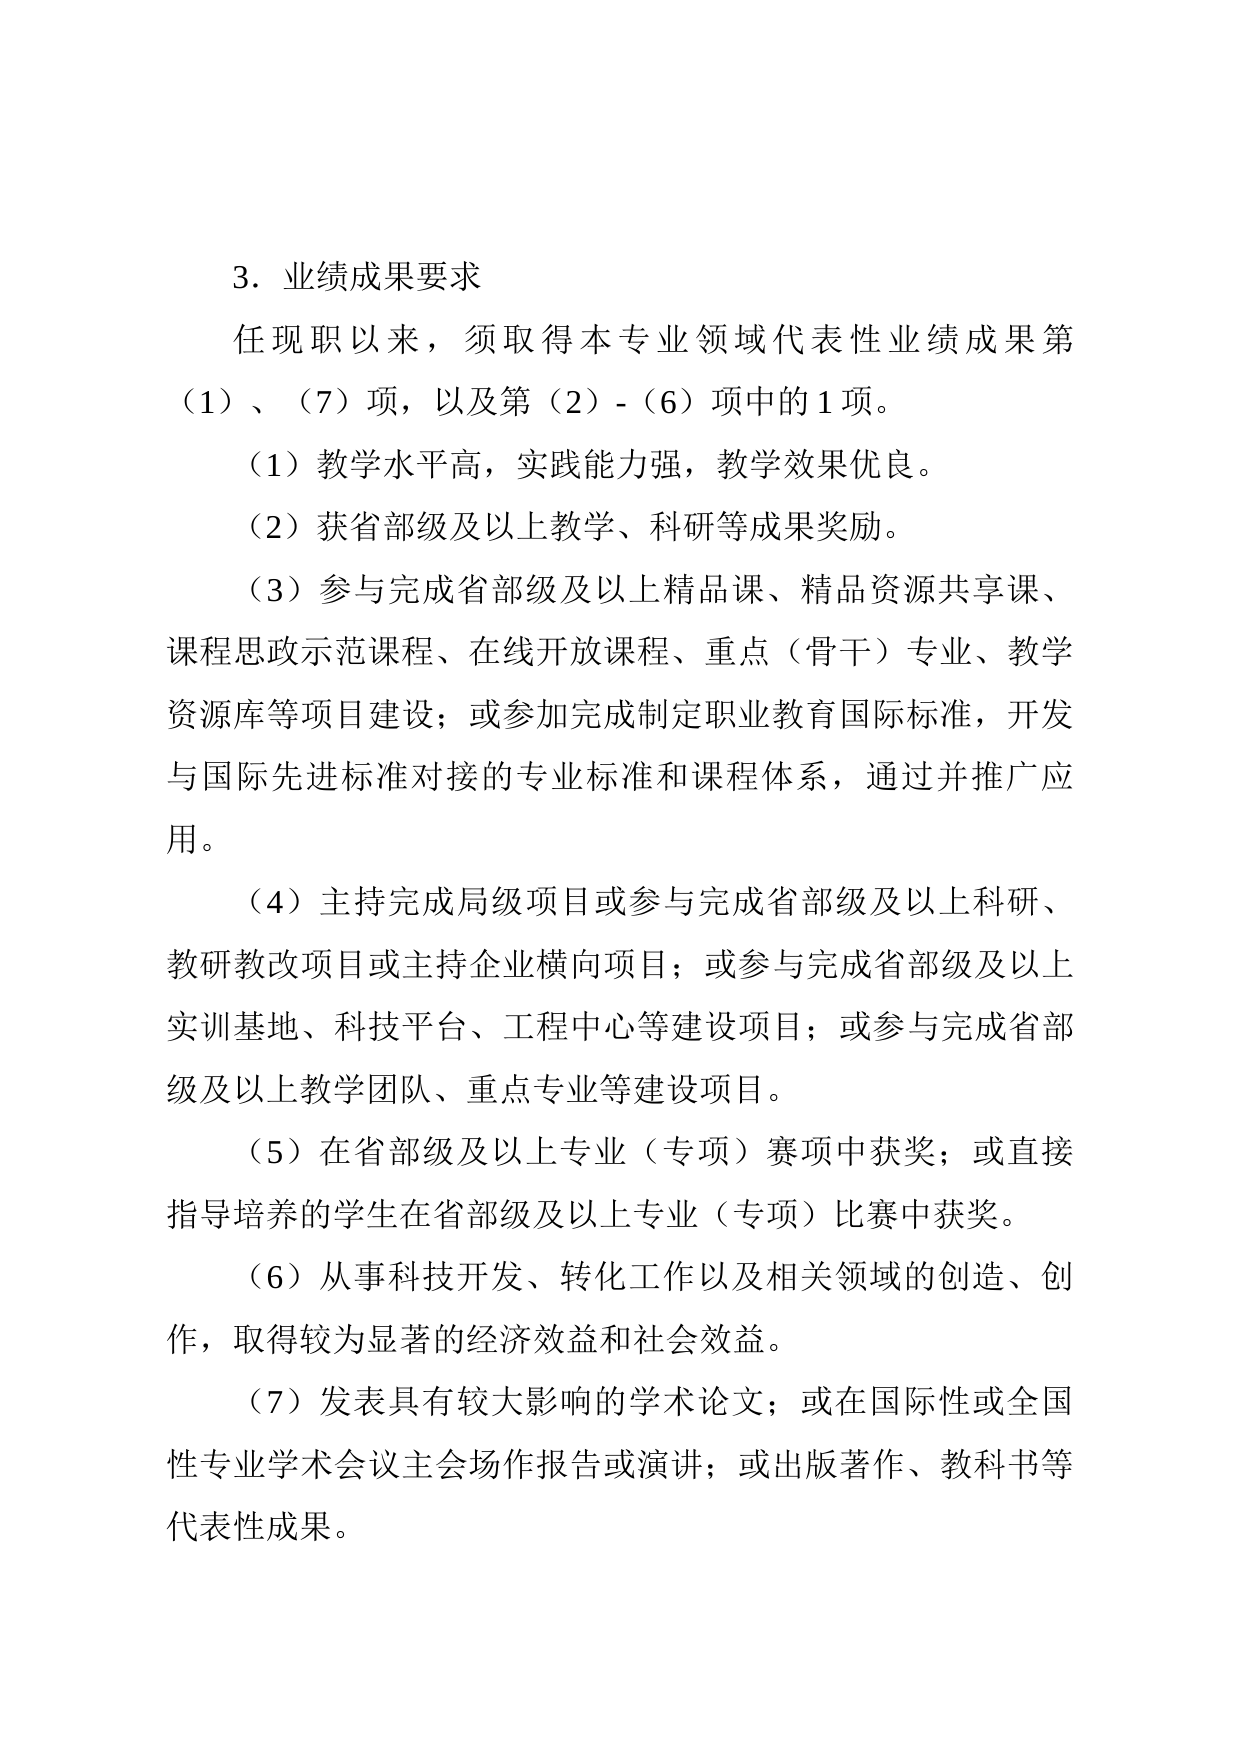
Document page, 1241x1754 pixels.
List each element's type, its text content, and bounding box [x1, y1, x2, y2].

text （7）发表具有较大影响的学术论文；或在国际性或全国性专业学术会议主会场作报告或演讲；或出版著作、教科书等代表性成果。 [165, 1364, 1075, 1551]
text （3）参与完成省部级及以上精品课、精品资源共享课、课程思政示范课程、在线开放课程、重点（骨干）专业、教学资源库等项目建设；或参加完成制定职业教育国际标准，开发与国际先进标准对接的专业标准和课程体系，通过并推广应用。 [165, 551, 1075, 864]
text 任现职以来，须取得本专业领域代表性业绩成果第（1）、（7）项，以及第（2）-（6）项中的1项。 [165, 301, 1075, 426]
text （4）主持完成局级项目或参与完成省部级及以上科研、教研教改项目或主持企业横向项目；或参与完成省部级及以上实训基地、科技平台、工程中心等建设项目；或参与完成省部级及以上教学团队、重点专业等建设项目。 [165, 864, 1075, 1114]
text 3．业绩成果要求 [165, 239, 1075, 301]
text （5）在省部级及以上专业（专项）赛项中获奖；或直接指导培养的学生在省部级及以上专业（专项）比赛中获奖。 [165, 1114, 1075, 1239]
text （1）教学水平高，实践能力强，教学效果优良。 [165, 426, 1075, 489]
text （6）从事科技开发、转化工作以及相关领域的创造、创作，取得较为显著的经济效益和社会效益。 [165, 1239, 1075, 1364]
text （2）获省部级及以上教学、科研等成果奖励。 [165, 489, 1075, 551]
